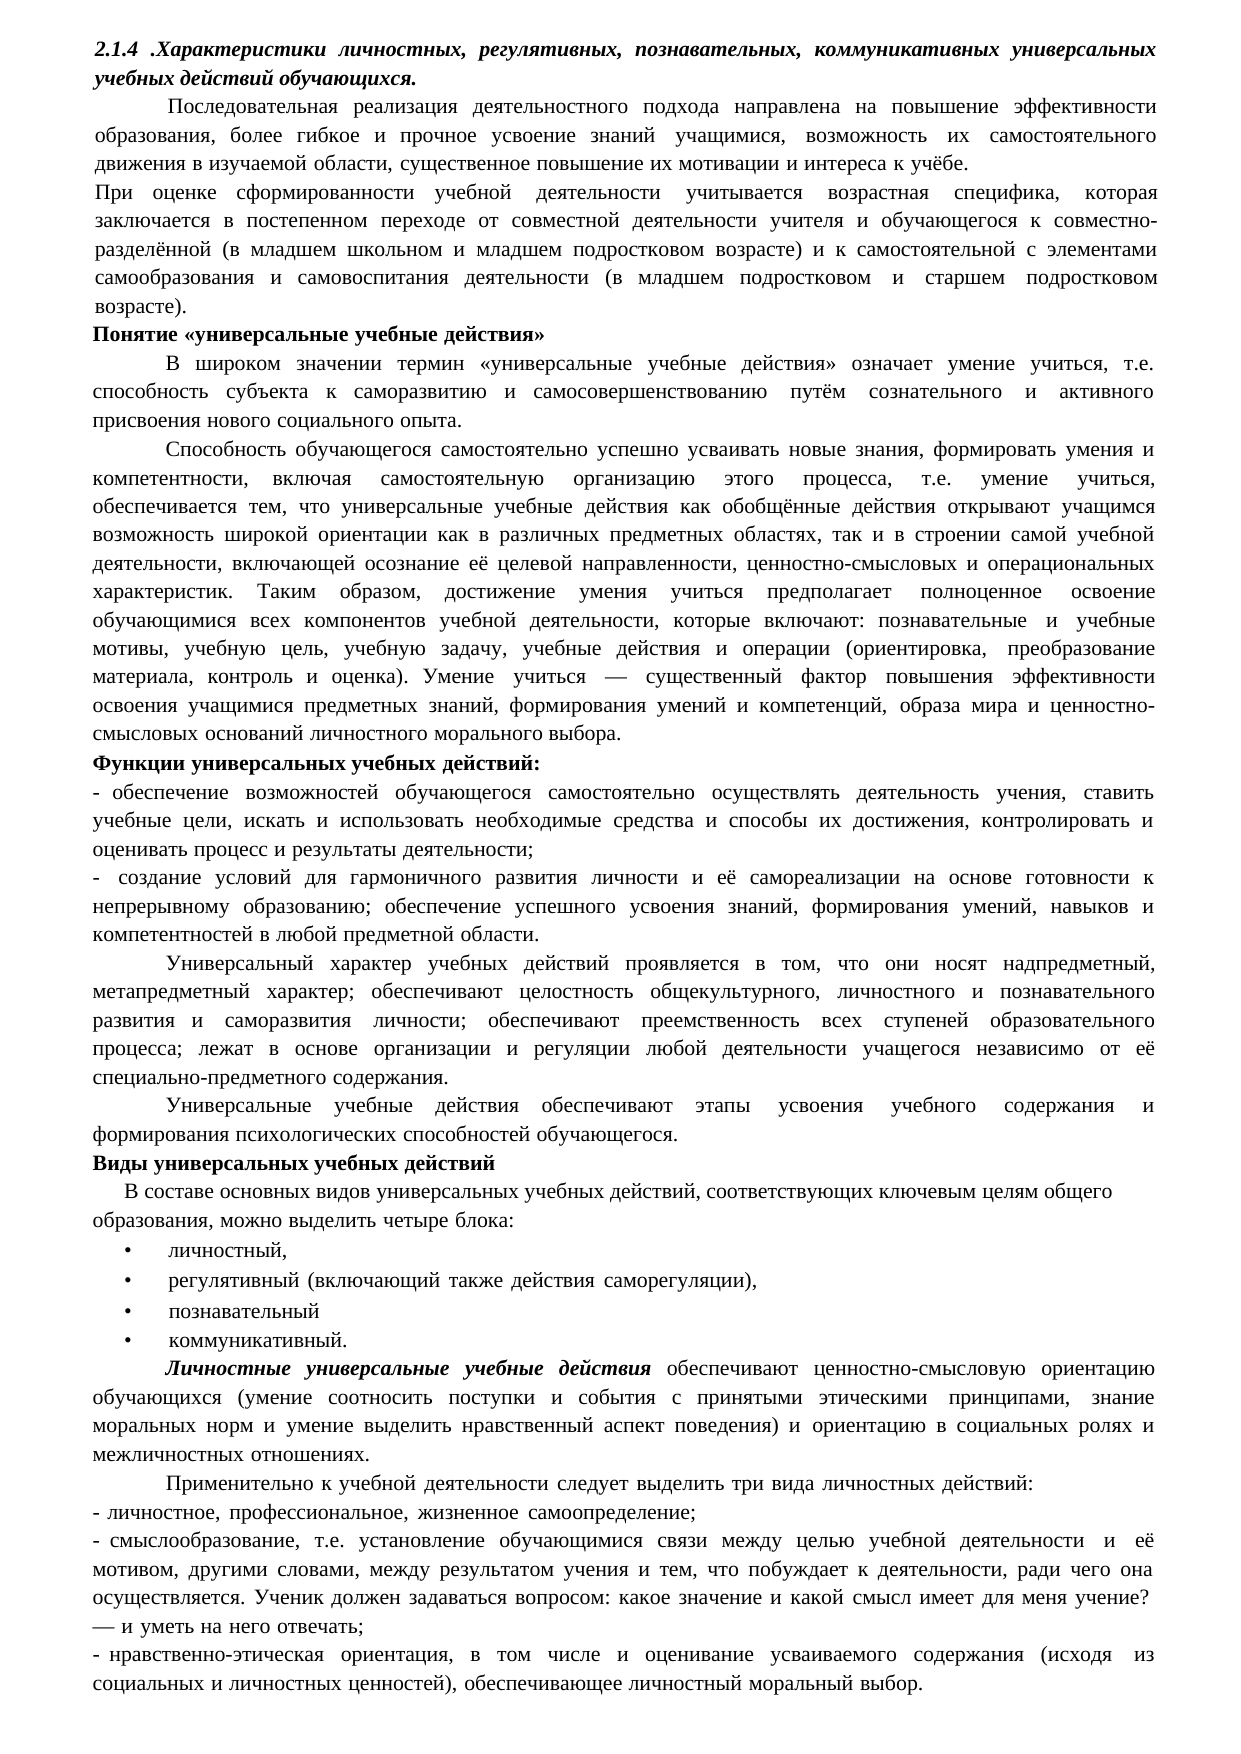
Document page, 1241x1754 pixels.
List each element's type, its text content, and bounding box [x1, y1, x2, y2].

list нравственно-этическая ориентация, в том числе и оценивание усваиваемого содержания (исходя из социальных и личностных ценностей), обеспечивающее личностный моральный выбор. [92, 1641, 1155, 1695]
text — и уметь на него отвечать; [92, 1613, 1223, 1638]
list коммуникативный. [124, 1327, 1223, 1352]
list регулятивный (включающий также действия саморегуляции), [124, 1267, 1223, 1292]
subtitle Функции универсальных учебных действий: [92, 750, 1223, 775]
text Последовательная реализация деятельностного подхода направлена на повышение эффективности образования, более гибкое и прочное усвоение знаний учащимися, возможность их самостоятельного движения в изучаемой области, существенное повышение их мотивации и интереса к учёбе. [94, 93, 1157, 176]
list личностный, [124, 1237, 1223, 1262]
text Личностные универсальные учебные действия обеспечивают ценностно-смысловую ориентацию обучающихся (умение соотносить поступки и события с принятыми этическими принципами, знание моральных норм и умение выделить нравственный аспект поведения) и ориентацию в социальных ролях и межличностных отношениях. [92, 1355, 1155, 1466]
text При оценке сформированности учебной деятельности учитывается возрастная специфика, которая заключается в постепенном переходе от совместной деятельности учителя и обучающегося к совместно- разделённой (в младшем школьном и младшем подростковом возрасте) и к самостоятельной с элементами самообразования и самовоспитания деятельности (в младшем подростковом и старшем подростковом возрасте). [94, 179, 1158, 318]
list личностное, профессиональное, жизненное самоопределение; [92, 1499, 1223, 1524]
text В составе основных видов универсальных учебных действий, соответствующих ключевым целям общего образования, можно выделить четыре блока: [92, 1178, 1223, 1232]
list создание условий для гармоничного развития личности и её самореализации на основе готовности к непрерывному образованию; обеспечение успешного усвоения знаний, формирования умений, навыков и компетентностей в любой предметной области. [92, 864, 1154, 946]
text Применительно к учебной деятельности следует выделить три вида личностных действий: [166, 1469, 1223, 1495]
subtitle 2.1.4 .Характеристики личностных, регулятивных, познавательных, коммуникативных универсальных учебных действий обучающихся. [94, 36, 1157, 90]
text В широком значении термин «универсальные учебные действия» означает умение учиться, т.е. способность субъекта к саморазвитию и самосовершенствованию путём сознательного и активного присвоения нового социального опыта. [92, 350, 1154, 432]
subtitle Понятие «универсальные учебные действия» [92, 321, 1223, 347]
text Универсальный характер учебных действий проявляется в том, что они носят надпредметный, метапредметный характер; обеспечивают целостность общекультурного, личностного и познавательного развития и саморазвития личности; обеспечивают преемственность всех ступеней образовательного процесса; лежат в основе организации и регуляции любой деятельности учащегося независимо от её специально-предметного содержания. [92, 950, 1156, 1089]
list обеспечение возможностей обучающегося самостоятельно осуществлять деятельность учения, ставить учебные цели, искать и использовать необходимые средства и способы их достижения, контролировать и оценивать процесс и результаты деятельности; [92, 779, 1154, 861]
list познавательный [124, 1298, 1223, 1323]
text Способность обучающегося самостоятельно успешно усваивать новые знания, формировать умения и компетентности, включая самостоятельную организацию этого процесса, т.е. умение учиться, обеспечивается тем, что универсальные учебные действия как обобщённые действия открывают учащимся возможность широкой ориентации как в различных предметных областях, так и в строении самой учебной деятельности, включающей осознание её целевой направленности, ценностно-смысловых и операциональных характеристик. Таким образом, достижение умения учиться предполагает полноценное освоение обучающимися всех компонентов учебной деятельности, которые включают: познавательные и учебные мотивы, учебную цель, учебную задачу, учебные действия и операции (ориентировка, преобразование материала, контроль и оценка). Умение учиться — существенный фактор повышения эффективности освоения учащимися предметных знаний, формирования умений и компетенций, образа мира и ценностно- смысловых оснований личностного морального выбора. [92, 436, 1156, 746]
list смыслообразование, т.е. установление обучающимися связи между целью учебной деятельности и её мотивом, другими словами, между результатом учения и тем, что побуждает к деятельности, ради чего она осуществляется. Ученик должен задаваться вопросом: какое значение и какой смысл имеет для меня учение? [92, 1527, 1154, 1609]
subtitle Виды универсальных учебных действий [92, 1150, 1223, 1175]
text Универсальные учебные действия обеспечивают этапы усвоения учебного содержания и формирования психологических способностей обучающегося. [92, 1092, 1154, 1147]
